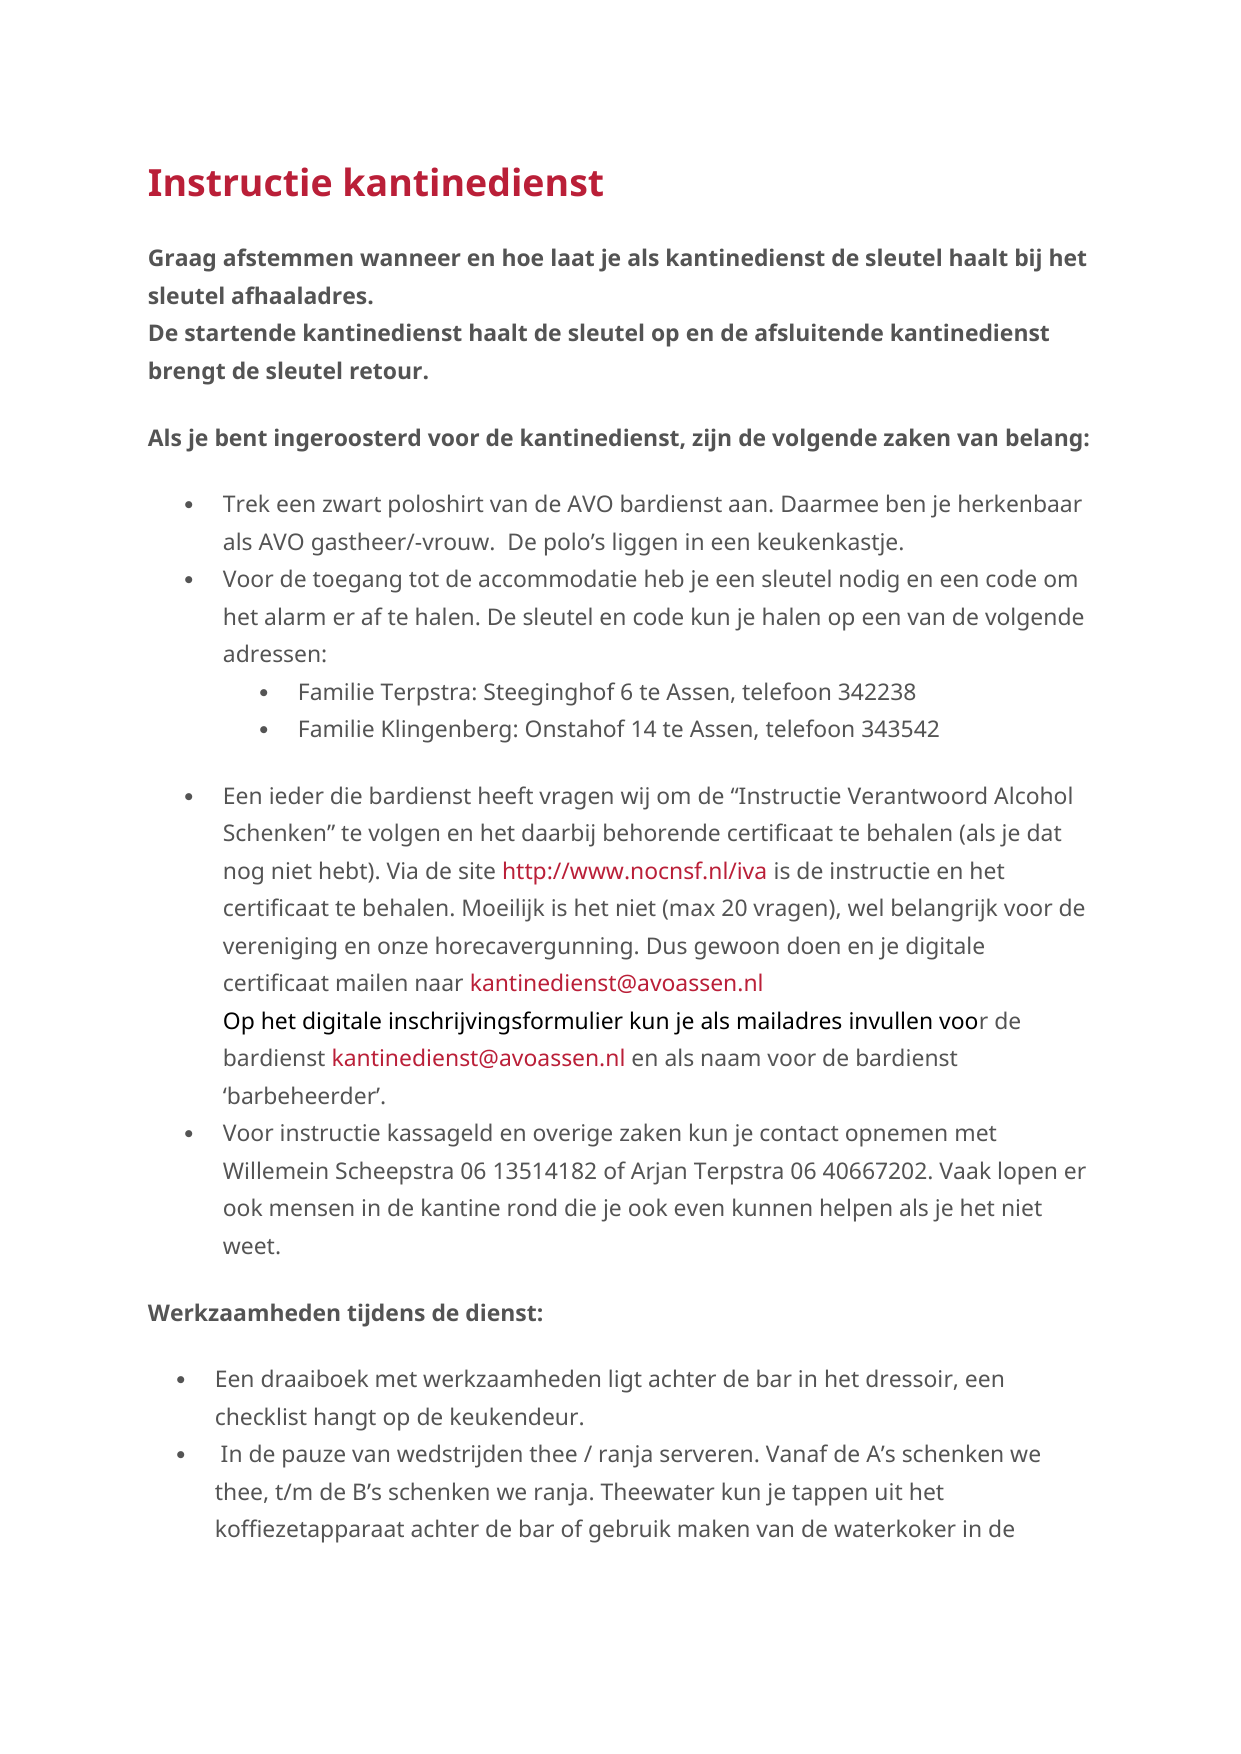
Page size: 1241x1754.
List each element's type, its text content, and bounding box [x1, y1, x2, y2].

list Voor instructie kassageld en overige zaken kun je contact opnemen met Willemein Scheepstra 06 13514182 of Arjan Terpstra 06 40667202. Vaak lopen er ook mensen in de kantine rond die je ook even kunnen helpen als je het niet weet. [185, 1111, 1093, 1261]
list Familie Klingenberg: Onstahof 14 te Assen, telefoon 343542 [260, 707, 1093, 744]
text Werkzaamheden tijdens de dienst: [148, 1290, 1093, 1328]
list Een draaiboek met werkzaamheden ligt achter de bar in het dressoir, een checklist hangt op de keukendeur. [177, 1357, 1093, 1432]
list Trek een zwart poloshirt van de AVO bardienst aan. Daarmee ben je herkenbaar als AVO gastheer/-vrouw. De polo’s liggen in een keukenkastje. [185, 482, 1093, 557]
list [177, 1432, 1093, 1544]
text Graag afstemmen wanneer en hoe laat je als kantinedienst de sleutel haalt bij het sleutel afhaaladres. De startende kantinedienst haalt de sleutel op en de afsluitende kantinedienst brengt de sleutel retour. [148, 236, 1093, 386]
list Familie Terpstra: Steeginghof 6 te Assen, telefoon 342238 [260, 669, 1093, 707]
list Voor de toegang tot de accommodatie heb je een sleutel nodig en een code om het alarm er af te halen. De sleutel en code kun je halen op een van de volgende adressen: [185, 557, 1093, 669]
list Een ieder die bardienst heeft vragen wij om de “Instructie Verantwoord Alcohol Schenken” te volgen en het daarbij behorende certificaat te behalen (als je dat nog niet hebt). Via de site http://www.nocnsf.nl/iva is de instructie en het certificaat te behalen. Moeilijk is het niet (max 20 vragen), wel belangrijk voor de vereniging en onze horecavergunning. Dus gewoon doen en je digitale certificaat mailen naar kantinedienst@avoassen.nl Op het digitale inschrijvingsformulier kun je als mailadres invullen voor de bardienst kantinedienst@avoassen.nl en als naam voor de bardienst ‘barbeheerder’. [185, 774, 1093, 1111]
text Als je bent ingeroosterd voor de kantinedienst, zijn de volgende zaken van belang: [148, 415, 1093, 453]
text Instructie kantinedienst [148, 148, 1093, 207]
